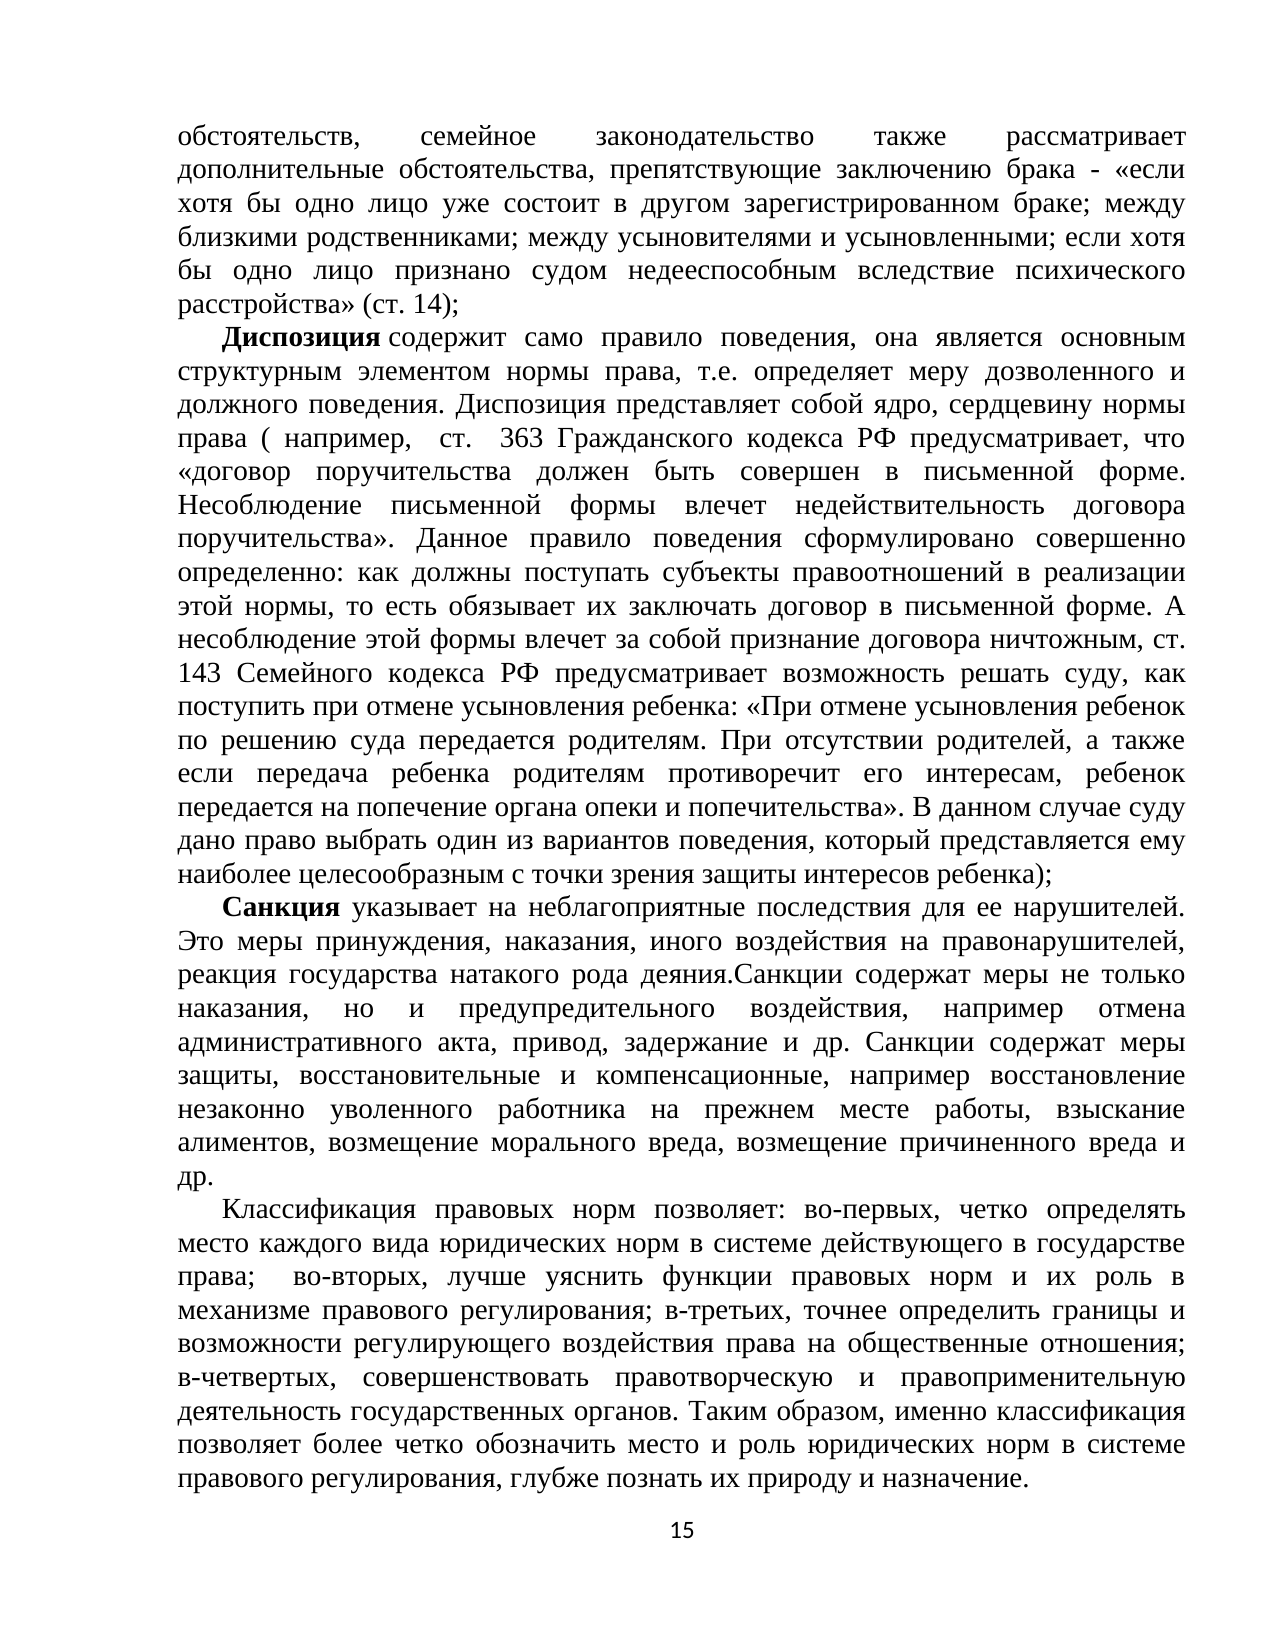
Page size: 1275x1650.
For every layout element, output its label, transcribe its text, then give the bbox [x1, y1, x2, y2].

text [177, 118, 1186, 319]
text Диспозиция содержит само правило поведения, она является основным структурным элементом нормы права, т.е. определяет меру дозволенного и должного поведения. Диспозиция представляет собой ядро, сердцевину нормы права ( например, ст. 363 Гражданского кодекса РФ предусматривает, что «договор поручительства должен быть совершен в письменной форме. Несоблюдение письменной формы влечет недействительность договора поручительства». Данное правило поведения сформулировано совершенно определенно: как должны поступать субъекты правоотношений в реализации этой нормы, то есть обязывает их заключать договор в письменной форме. А несоблюдение этой формы влечет за собой признание договора ничтожным, ст. 143 Семейного кодекса РФ предусматривает возможность решать суду, как поступить при отмене усыновления ребенка: «При отмене усыновления ребенок по решению суда передается родителям. При отсутствии родителей, а также если передача ребенка родителям противоречит его интересам, ребенок передается на попечение органа опеки и попечительства». В данном случае суду дано право выбрать один из вариантов поведения, который представляется ему наиболее целесообразным с точки зрения защиты интересов ребенка); [177, 319, 1186, 889]
text Классификация правовых норм позволяет: во-первых, четко определять место каждого вида юридических норм в системе действующего в государстве права; во-вторых, лучше уяснить функции правовых норм и их роль в механизме правового регулирования; в-третьих, точнее определить границы и возможности регулирующего воздействия права на общественные отношения; в-четвертых, совершенствовать правотворческую и правоприменительную деятельность государственных органов. Таким образом, именно классификация позволяет более четко обозначить место и роль юридических норм в системе правового регулирования, глубже познать их природу и назначение. [177, 1191, 1186, 1493]
text Санкция указывает на неблагоприятные последствия для ее нарушителей. Это меры принуждения, наказания, иного воздействия на правонарушителей, реакция государства натакого рода деяния.Санкции содержат меры не только наказания, но и предупредительного воздействия, например отмена административного акта, привод, задержание и др. Санкции содержат меры защиты, восстановительные и компенсационные, например восстановление незаконно уволенного работника на прежнем месте работы, взыскание алиментов, возмещение морального вреда, возмещение причиненного вреда и др. [177, 889, 1186, 1191]
